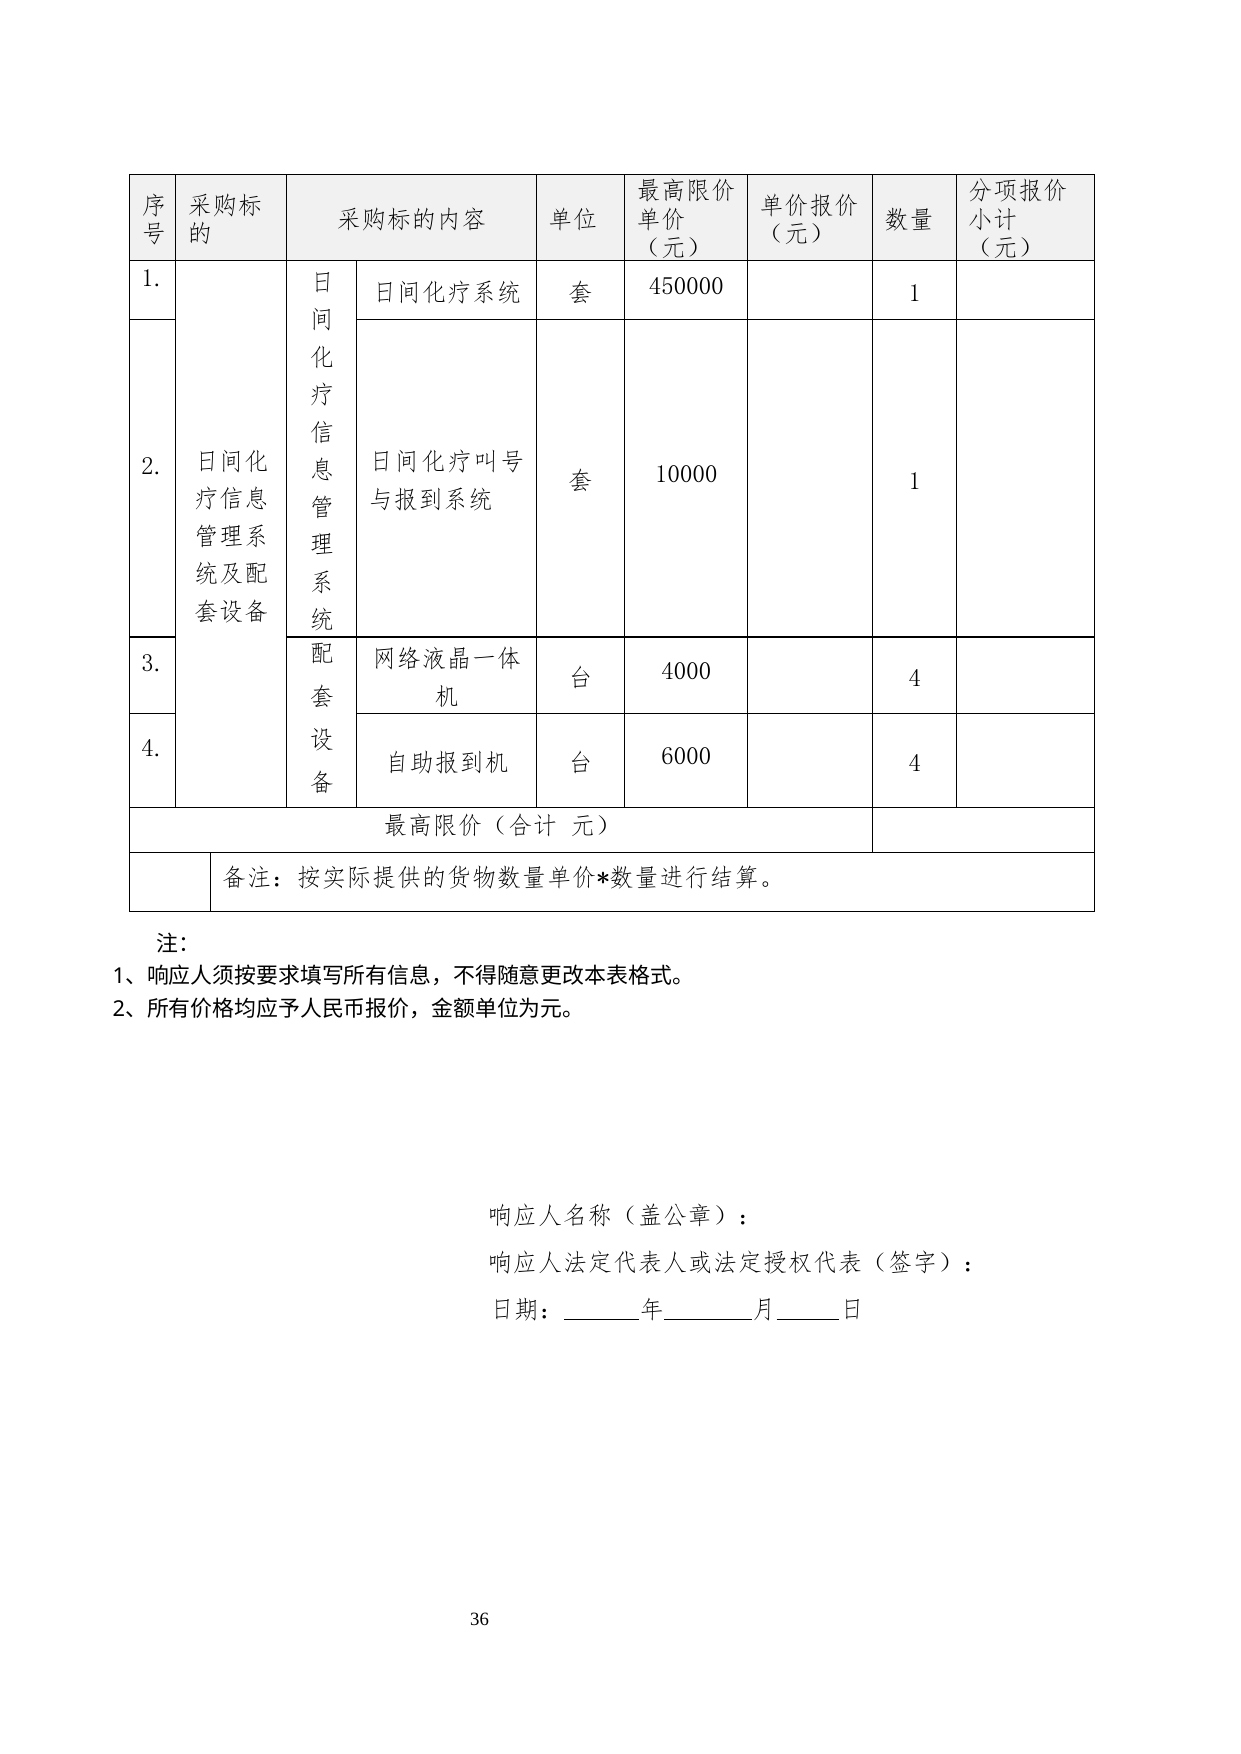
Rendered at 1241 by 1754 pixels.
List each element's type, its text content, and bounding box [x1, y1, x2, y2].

text 注： [112, 205, 1128, 958]
table_cell 配套设备 [287, 638, 356, 807]
table_cell 日间化疗叫号与报到系统 [357, 320, 536, 636]
table_cell [957, 714, 1094, 807]
text 响应人法定代表人或法定授权代表（签字）： [112, 1244, 1128, 1277]
table_cell [957, 320, 1094, 636]
list 响应人须按要求填写所有信息，不得随意更改本表格式。 [112, 958, 1128, 990]
text 日期： 年 月 日 [112, 1291, 1128, 1324]
table_header 数量 [873, 175, 956, 260]
table_cell 1 [873, 261, 956, 318]
text 响应人名称（盖公章）： [112, 1198, 1128, 1230]
table_cell 网络液晶一体机 [357, 638, 536, 712]
table_cell [130, 853, 210, 911]
table_cell [130, 638, 175, 712]
table_cell [748, 638, 872, 712]
table_header 序号 [130, 175, 175, 260]
table_cell 台 [537, 714, 624, 807]
table_cell [873, 808, 1094, 852]
table_header 分项报价小计（元） [957, 175, 1094, 260]
table_cell 日间化疗信息管理系统及配套设备 [176, 261, 286, 807]
table_cell [130, 320, 175, 636]
table_header 采购标的 [176, 175, 286, 260]
table_cell 套 [537, 261, 624, 318]
table_cell 日间化疗信息管理系统 [287, 261, 356, 636]
table_cell 4 [873, 638, 956, 712]
table_cell 4000 [625, 638, 747, 712]
table_cell [748, 320, 872, 636]
table_cell 套 [537, 320, 624, 636]
table_cell 自助报到机 [357, 714, 536, 807]
table_cell 1 [873, 320, 956, 636]
table_header 单价报价（元） [748, 175, 872, 260]
table_cell [748, 261, 872, 318]
table_header 单位 [537, 175, 624, 260]
table_header 最高限价单价（元） [625, 175, 747, 260]
table_cell 6000 [625, 714, 747, 807]
table_cell 台 [537, 638, 624, 712]
table_cell 10000 [625, 320, 747, 636]
table_cell [957, 261, 1094, 318]
table_cell 日间化疗系统 [357, 261, 536, 318]
table_cell 最高限价（合计 元） [130, 808, 872, 852]
table_cell [748, 714, 872, 807]
list 所有价格均应予人民币报价，金额单位为元。 [112, 990, 1128, 1023]
table_cell [957, 638, 1094, 712]
table_cell [130, 261, 175, 318]
table_cell [130, 714, 175, 807]
table_cell 450000 [625, 261, 747, 318]
table_header 采购标的内容 [287, 175, 536, 260]
table_cell 备注：按实际提供的货物数量单价*数量进行结算。 [211, 853, 1094, 911]
table_cell 4 [873, 714, 956, 807]
